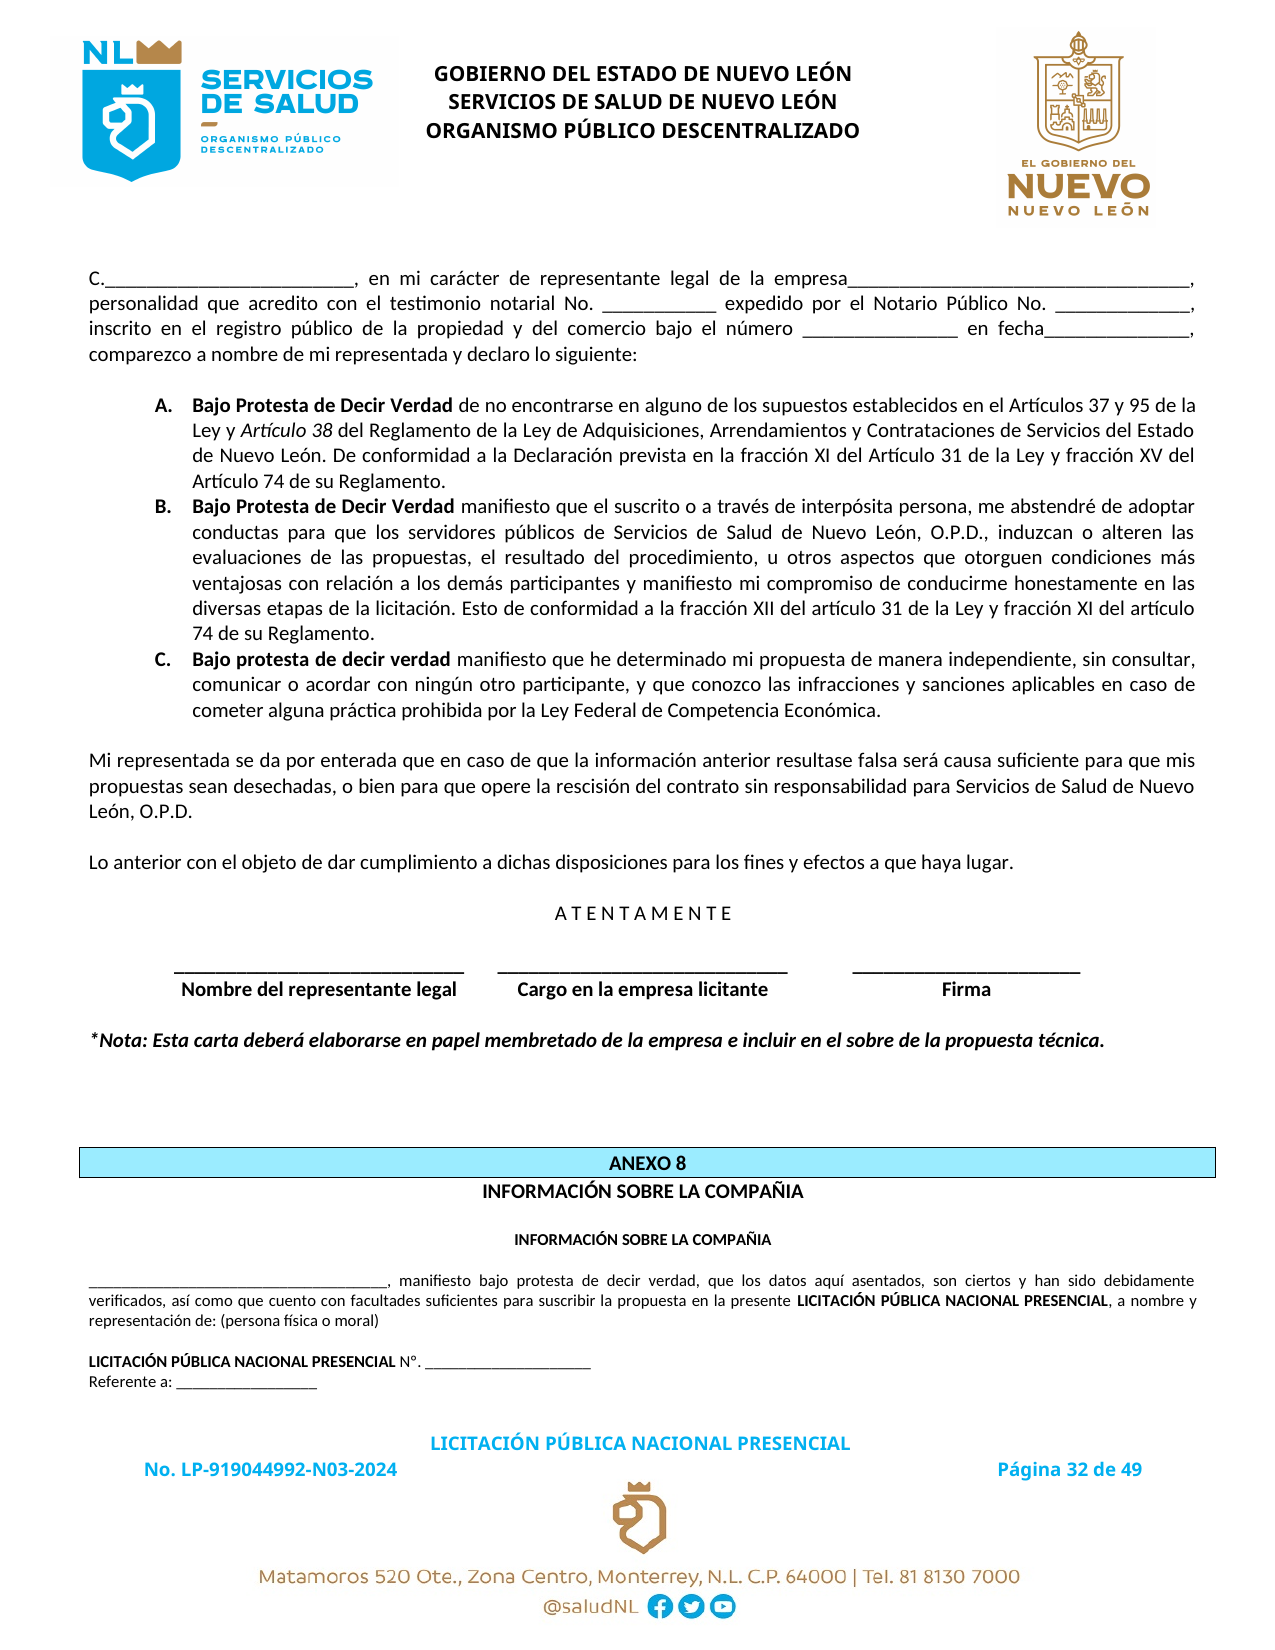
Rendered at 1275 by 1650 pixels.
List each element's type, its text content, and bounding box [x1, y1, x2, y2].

picture [0, 1463, 1270, 1634]
picture [996, 27, 1156, 228]
text LICITACIÓN PÚBLICA NACIONAL PRESENCIAL Nº. ____________________ [89, 1351, 1197, 1371]
text *Nota: Esta carta deberá elaborarse en papel membretado de la empresa e incluir en el sobre de la propuesta técnica. [89, 1027, 1197, 1053]
text INFORMACIÓN SOBRE LA COMPAÑIA [89, 1178, 1197, 1204]
text ANEXO 8 [80, 1148, 1215, 1177]
table_header ____________________________ Cargo en la empresa licitante [481, 951, 804, 1002]
text Referente a: _________________ [89, 1371, 1197, 1392]
text Mi representada se da por enterada que en caso de que la información anterior resultase falsa será causa suficiente para que mis propuestas sean desechadas, o bien para que opere la rescisión del contrato sin responsabilidad para Servicios de Salud de Nuevo León, O.P.D. [89, 748, 1197, 824]
table_header ____________________________ Nombre del representante legal [158, 951, 481, 1002]
text Lo anterior con el objeto de dar cumplimiento a dichas disposiciones para los fines y efectos a que haya lugar. [89, 849, 1197, 875]
picture [383, 1465, 390, 1473]
list Bajo Protesta de Decir Verdad de no encontrarse en alguno de los supuestos establecidos en el Artículos 37 y 95 de la Ley y Artículo 38 del Reglamento de la Ley de Adquisiciones, Arrendamientos y Contrataciones de Servicios del Estado de Nuevo León. De conformidad a la Declaración prevista en la fracción XI del Artículo 31 de la Ley y fracción XV del Artículo 74 de su Reglamento. [154, 392, 1197, 493]
list Bajo Protesta de Decir Verdad manifiesto que el suscrito o a través de interpósita persona, me abstendré de adoptar conductas para que los servidores públicos de Servicios de Salud de Nuevo León, O.P.D., induzcan o alteren las evaluaciones de las propuestas, el resultado del procedimiento, u otros aspectos que otorguen condiciones más ventajosas con relación a los demás participantes y manifiesto mi compromiso de conducirme honestamente en las diversas etapas de la licitación. Esto de conformidad a la fracción XII del artículo 31 de la Ley y fracción XI del artículo 74 de su Reglamento. [154, 493, 1197, 646]
picture [49, 36, 399, 187]
table_header ______________________ Firma [805, 951, 1128, 1002]
text A T E N T A M E N T E [89, 900, 1197, 926]
text ____________________________________, manifiesto bajo protesta de decir verdad, que los datos aquí asentados, son ciertos y han sido debidamente verificados, así como que cuento con facultades suficientes para suscribir la propuesta en la presente LICITACIÓN PÚBLICA NACIONAL PRESENCIAL, a nombre y representación de: (persona física o moral) [89, 1270, 1197, 1331]
list Bajo protesta de decir verdad manifiesto que he determinado mi propuesta de manera independiente, sin consultar, comunicar o acordar con ningún otro participante, y que conozco las infracciones y sanciones aplicables en caso de cometer alguna práctica prohibida por la Ley Federal de Competencia Económica. [154, 646, 1197, 722]
text INFORMACIÓN SOBRE LA COMPAÑIA [89, 1229, 1197, 1249]
